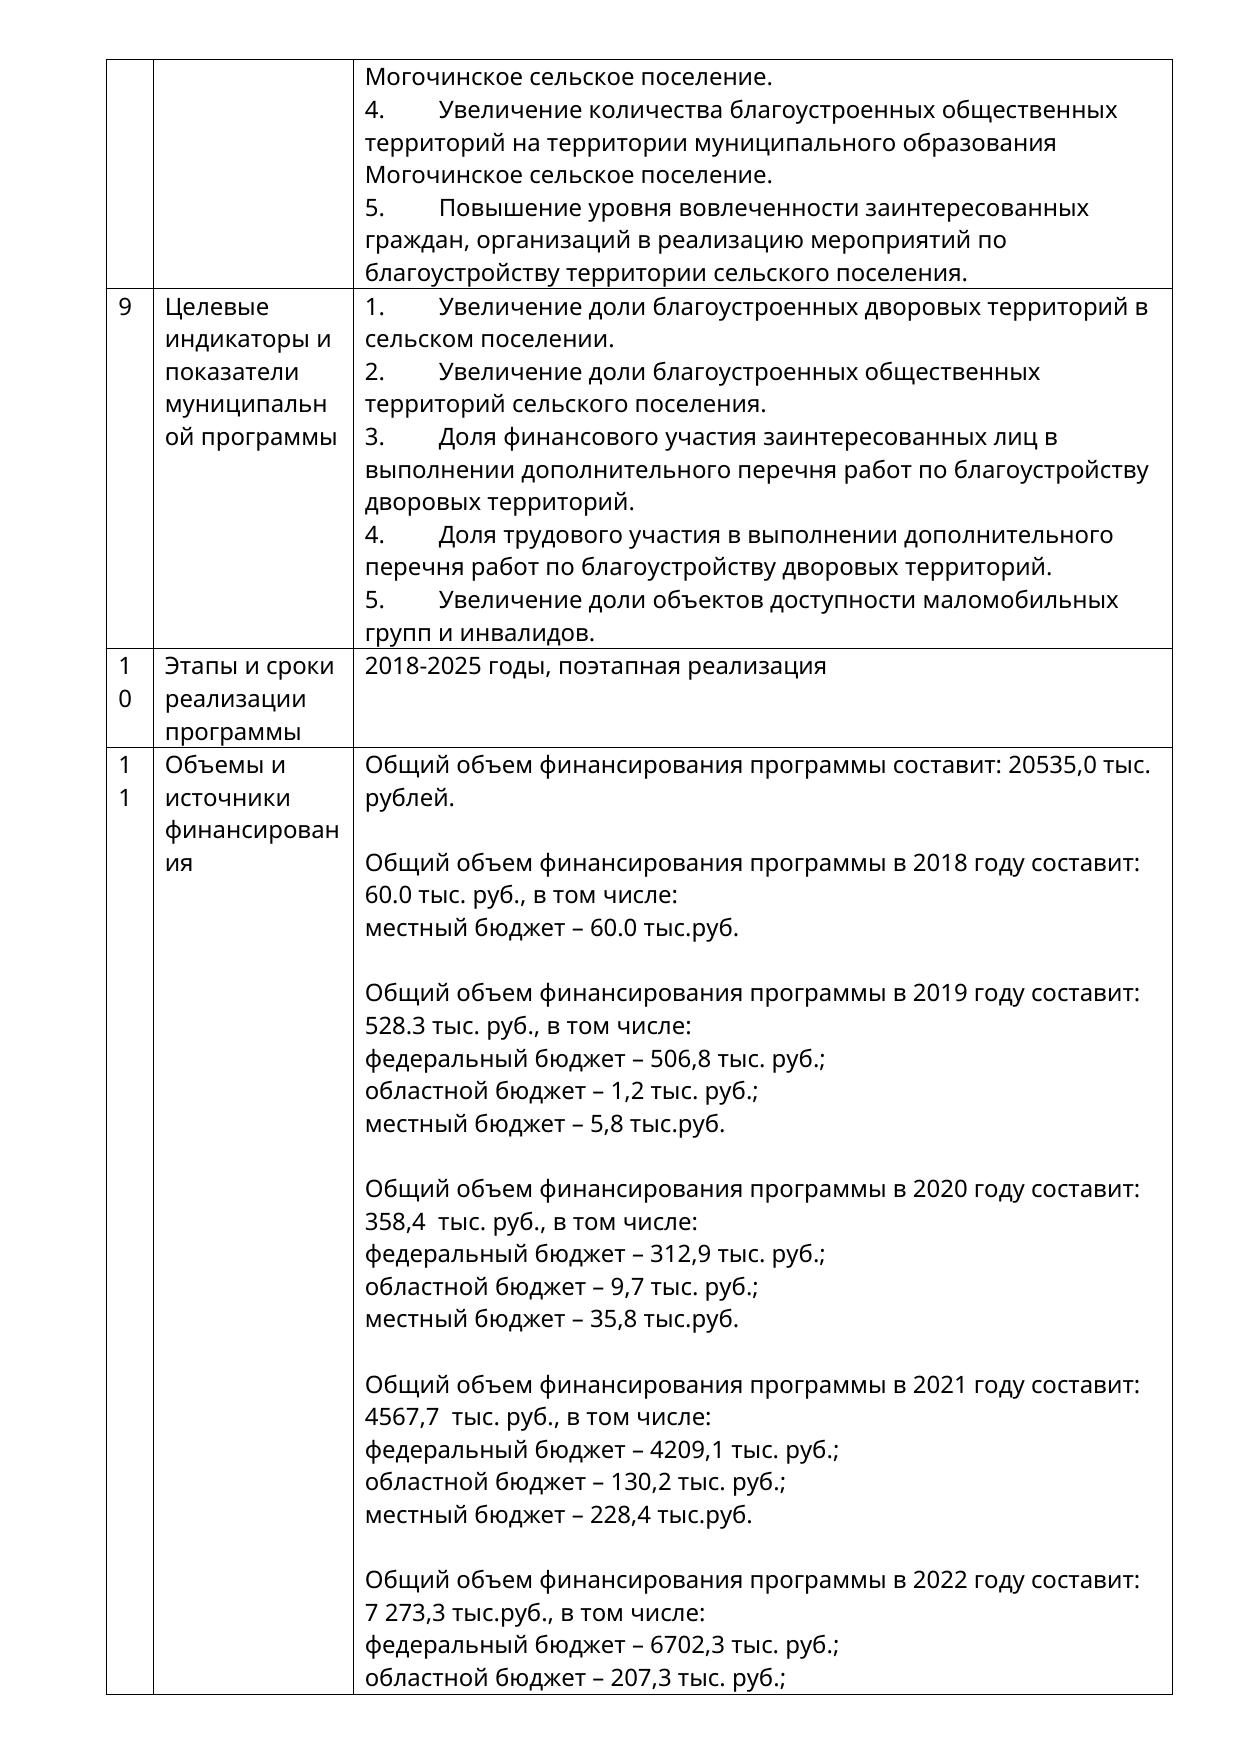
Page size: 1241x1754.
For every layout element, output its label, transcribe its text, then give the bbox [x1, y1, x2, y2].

table_cell 2018-2025 годы, поэтапная реализация [354, 649, 1172, 747]
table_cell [154, 748, 353, 1693]
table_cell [354, 60, 1172, 288]
table_cell 10 [107, 649, 153, 747]
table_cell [354, 748, 1172, 1693]
table_cell Целевые индикаторы и показатели муниципальной программы [154, 289, 353, 648]
table_cell 11 [107, 748, 153, 1693]
table_cell 9 [107, 289, 153, 648]
table_cell Увеличение доли благоустроенных дворовых территорий в сельском поселении. Увеличение доли благоустроенных общественных территорий сельского поселения. Доля финансового участия заинтересованных лиц в выполнении дополнительного перечня работ по благоустройству дворовых территорий. Доля трудового участия в выполнении дополнительного перечня работ по благоустройству дворовых территорий. Увеличение доли объектов доступности маломобильных групп и инвалидов. [354, 289, 1172, 648]
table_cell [154, 60, 353, 288]
table_cell 8 [107, 60, 153, 288]
table_cell Этапы и сроки реализации программы [154, 649, 353, 747]
